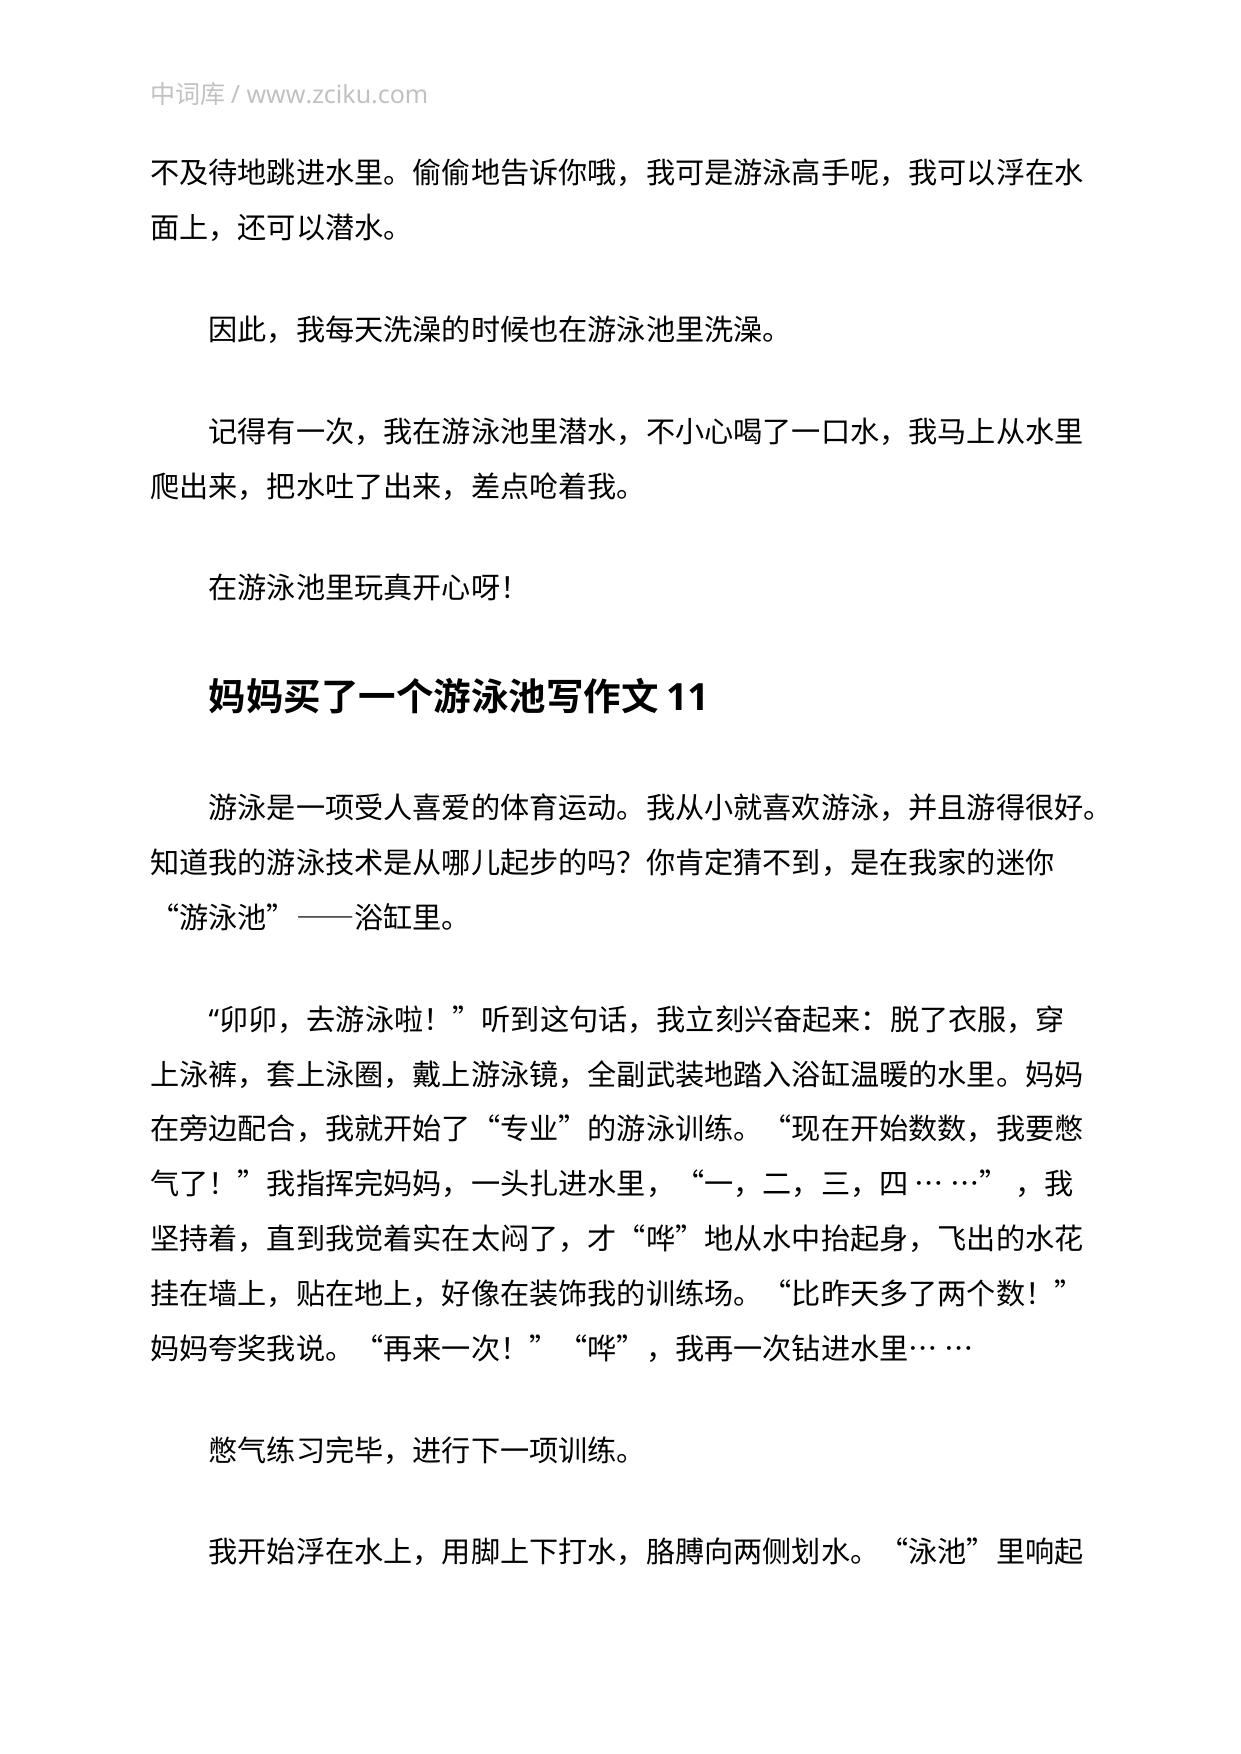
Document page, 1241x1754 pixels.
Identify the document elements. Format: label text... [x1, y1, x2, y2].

text 憋气练习完毕，进行下一项训练。 [150, 1427, 1090, 1469]
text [150, 1529, 1090, 1571]
text 妈妈买了一个游泳池写作文11 [150, 667, 1090, 721]
text 游泳是一项受人喜爱的体育运动。我从小就喜欢游泳，并且游得很好。知道我的游泳技术是从哪儿起步的吗？你肯定猜不到，是在我家的迷你“游泳池”——浴缸里。 [150, 784, 1090, 937]
text 在游泳池里玩真开心呀！ [150, 565, 1090, 607]
text 记得有一次，我在游泳池里潜水，不小心喝了一口水，我马上从水里爬出来，把水吐了出来，差点呛着我。 [150, 408, 1090, 506]
text 因此，我每天洗澡的时候也在游泳池里洗澡。 [150, 307, 1090, 349]
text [150, 150, 1090, 247]
text “卯卯，去游泳啦！”听到这句话，我立刻兴奋起来：脱了衣服，穿上泳裤，套上泳圈，戴上游泳镜，全副武装地踏入浴缸温暖的水里。妈妈在旁边配合，我就开始了“专业”的游泳训练。“现在开始数数，我要憋气了！”我指挥完妈妈，一头扎进水里，“一，二，三，四 … …” ，我坚持着，直到我觉着实在太闷了，才“哗”地从水中抬起身，飞出的水花挂在墙上，贴在地上，好像在装饰我的训练场。“比昨天多了两个数！”妈妈夸奖我说。“再来一次！”“哗”，我再一次钻进水里… … [150, 996, 1090, 1368]
